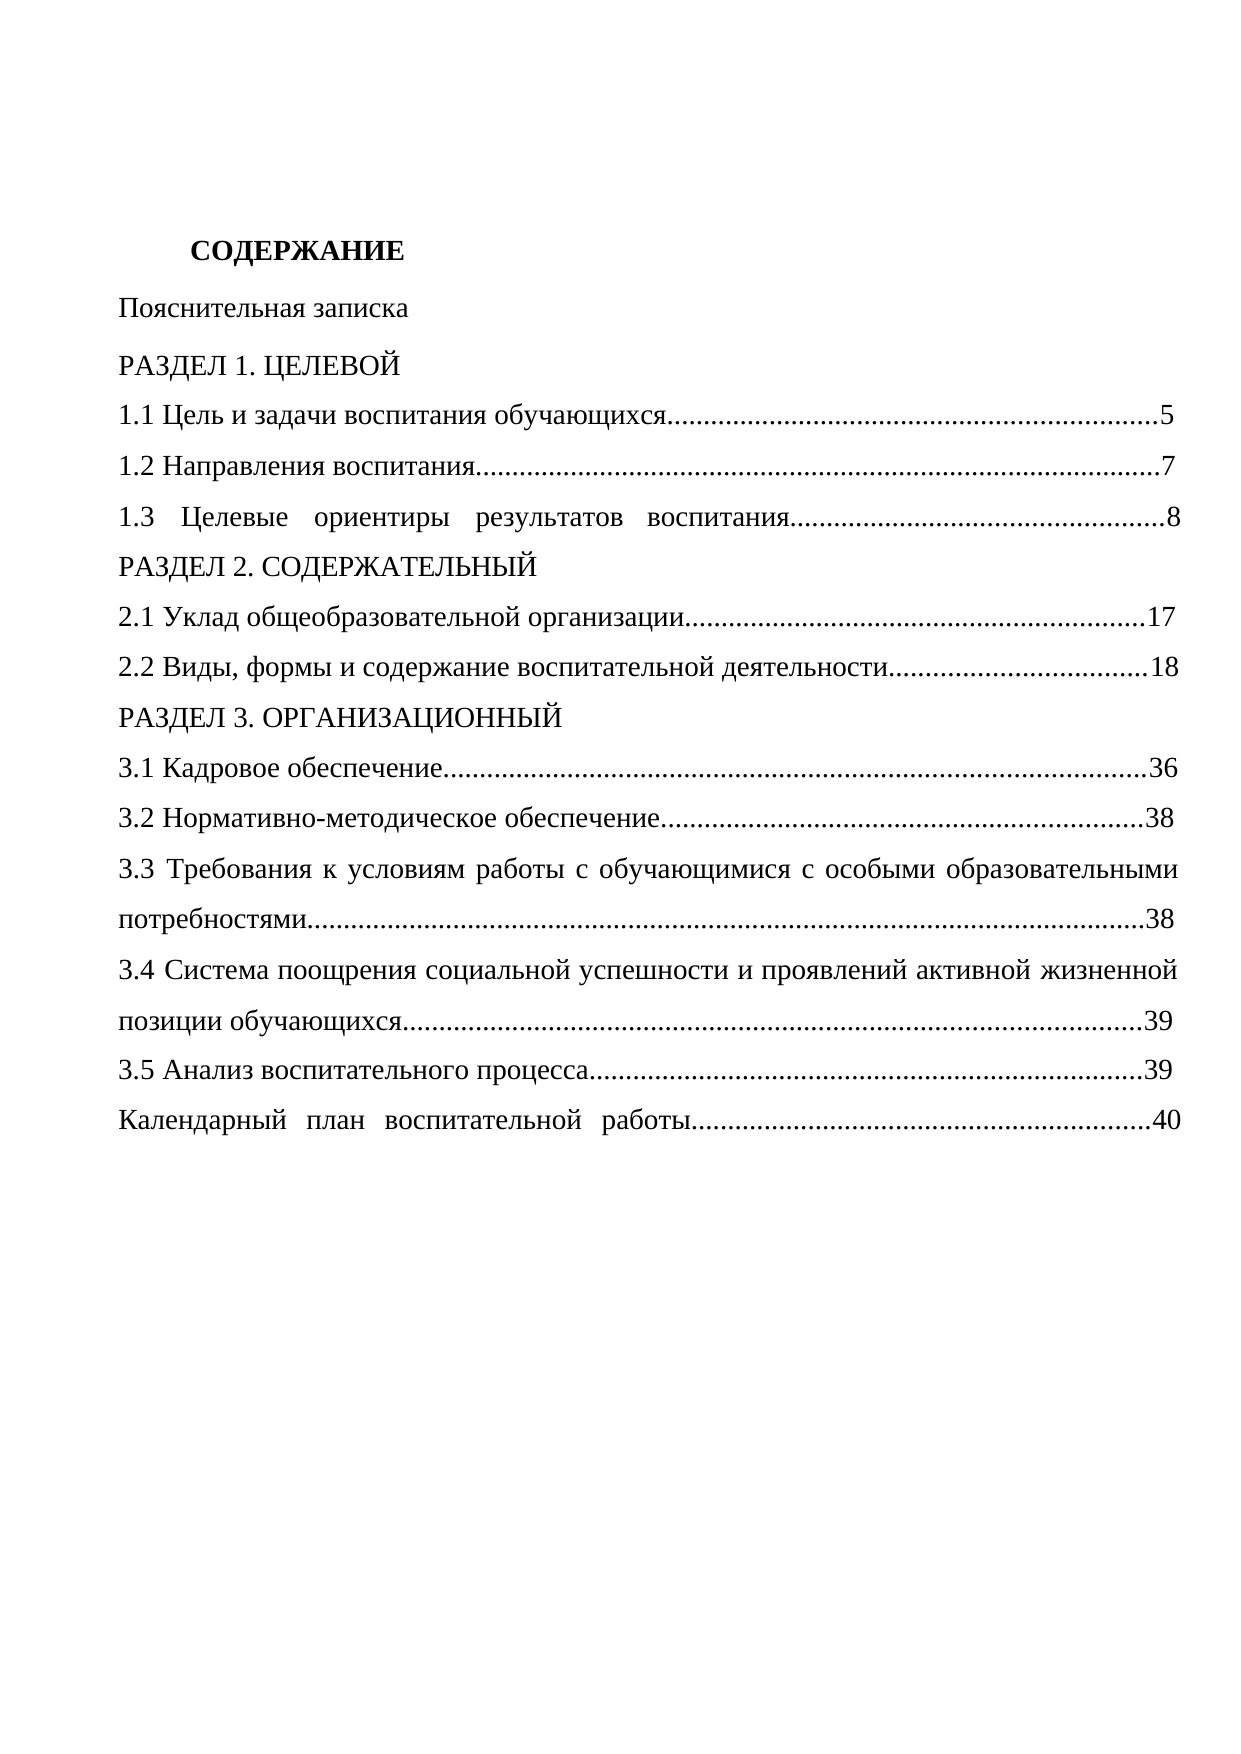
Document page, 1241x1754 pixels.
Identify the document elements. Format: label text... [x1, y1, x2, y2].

text РАЗДЕЛ 1. ЦЕЛЕВОЙ [118, 348, 409, 381]
text СОДЕРЖАНИЕ [118, 233, 549, 266]
text Пояснительная записка [118, 290, 549, 324]
